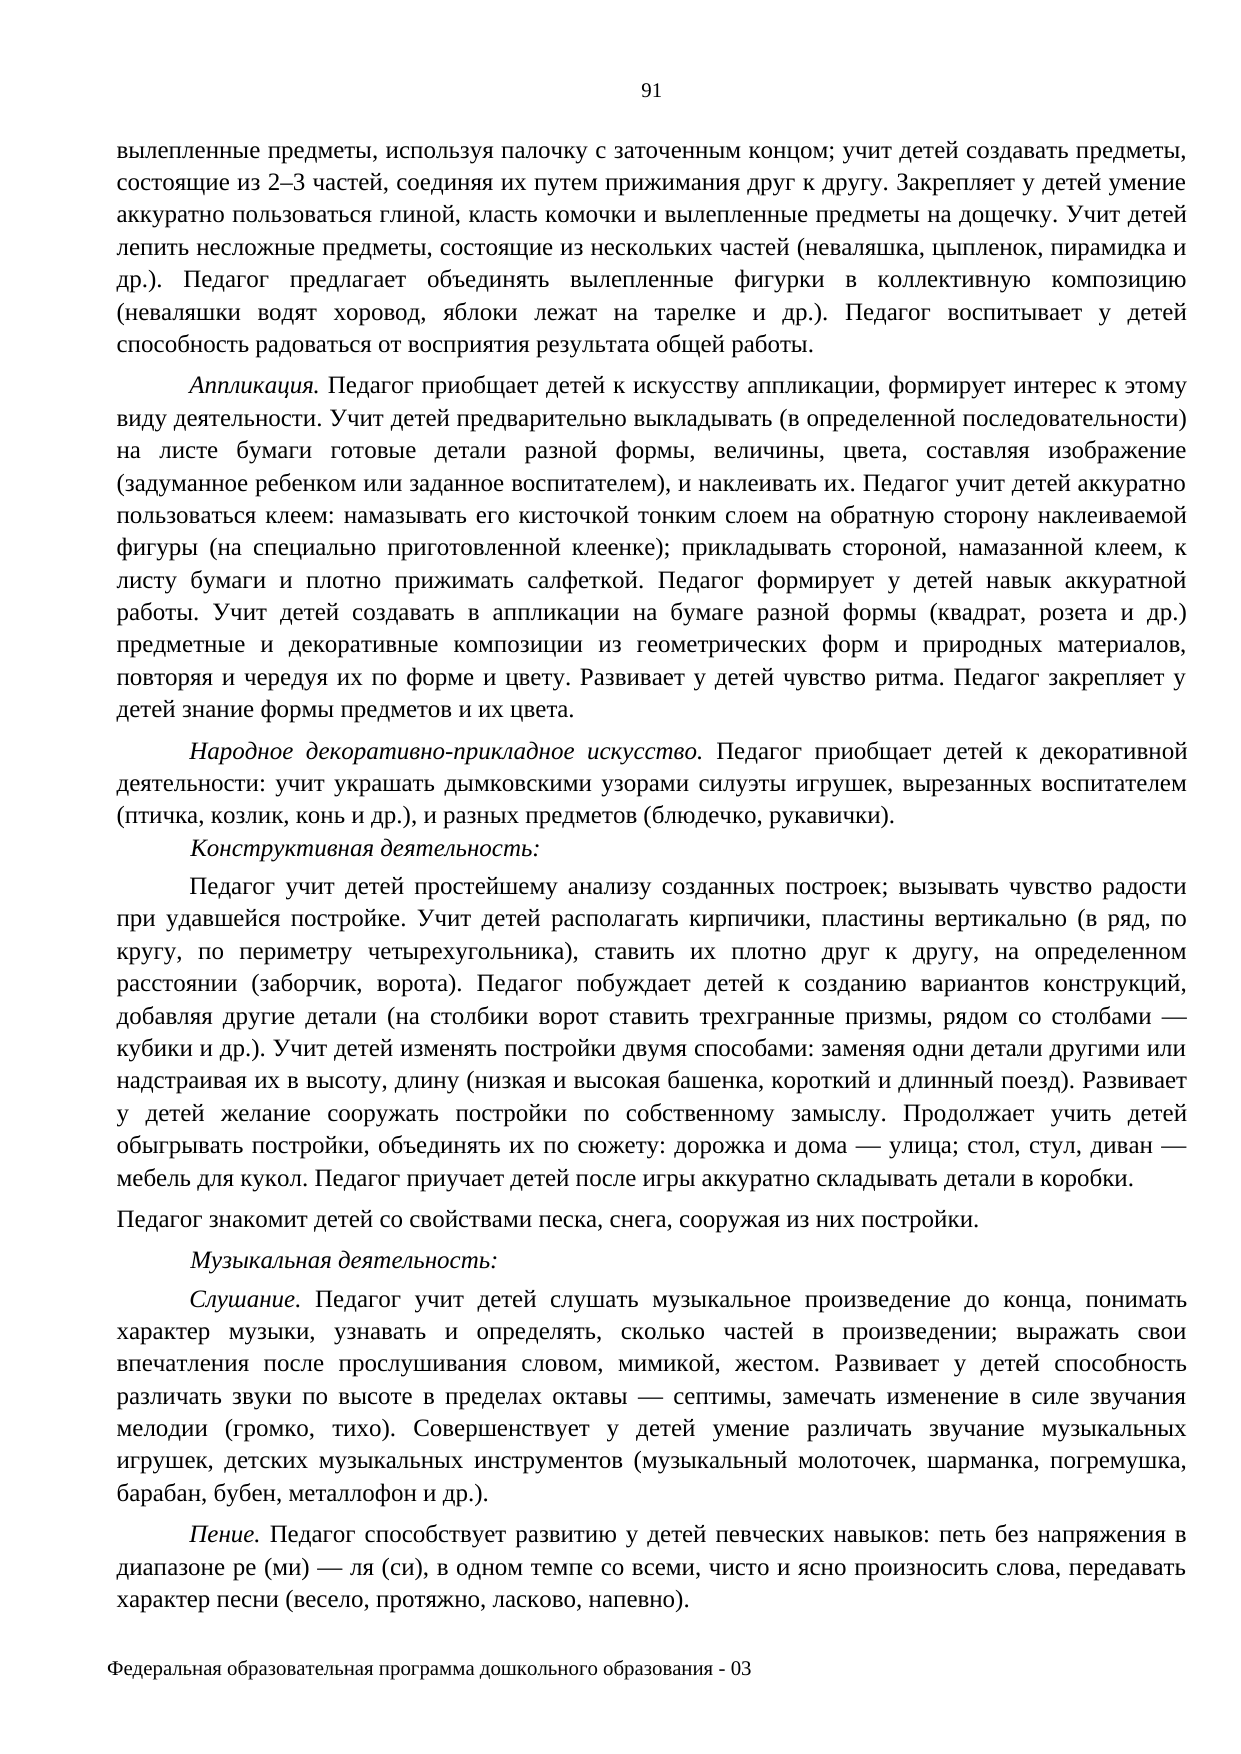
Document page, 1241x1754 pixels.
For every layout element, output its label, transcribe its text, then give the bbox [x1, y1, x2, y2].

text Народное декоративно-прикладное искусство. Педагог приобщает детей к декоративной деятельности: учит украшать дымковскими узорами силуэты игрушек, вырезанных воспитателем (птичка, козлик, конь и др.), и разных предметов (блюдечко, рукавички). [116, 736, 1188, 829]
text Педагог знакомит детей со свойствами песка, снега, сооружая из них постройки. [116, 1204, 1196, 1233]
text Педагог учит детей простейшему анализу созданных построек; вызывать чувство радости при удавшейся постройке. Учит детей располагать кирпичики, пластины вертикально (в ряд, по кругу, по периметру четырехугольника), ставить их плотно друг к другу, на определенном расстоянии (заборчик, ворота). Педагог побуждает детей к созданию вариантов конструкций, добавляя другие детали (на столбики ворот ставить трехгранные призмы, рядом со столбами — кубики и др.). Учит детей изменять постройки двумя способами: заменяя одни детали другими или надстраивая их в высоту, длину (низкая и высокая башенка, короткий и длинный поезд). Развивает у детей желание сооружать постройки по собственному замыслу. Продолжает учить детей обыгрывать постройки, объединять их по сюжету: дорожка и дома — улица; стол, стул, диван — мебель для кукол. Педагог приучает детей после игры аккуратно складывать детали в коробки. [116, 871, 1188, 1191]
text Музыкальная деятельность: [190, 1245, 1198, 1274]
text Конструктивная деятельность: [190, 833, 1198, 862]
text Аппликация. Педагог приобщает детей к искусству аппликации, формирует интерес к этому виду деятельности. Учит детей предварительно выкладывать (в определенной последовательности) на листе бумаги готовые детали разной формы, величины, цвета, составляя изображение (задуманное ребенком или заданное воспитателем), и наклеивать их. Педагог учит детей аккуратно пользоваться клеем: намазывать его кисточкой тонким слоем на обратную сторону наклеиваемой фигуры (на специально приготовленной клеенке); прикладывать стороной, намазанной клеем, к листу бумаги и плотно прижимать салфеткой. Педагог формирует у детей навык аккуратной работы. Учит детей создавать в аппликации на бумаге разной формы (квадрат, розета и др.) предметные и декоративные композиции из геометрических форм и природных материалов, повторяя и чередуя их по форме и цвету. Развивает у детей чувство ритма. Педагог закрепляет у детей знание формы предметов и их цвета. [116, 370, 1188, 723]
text Пение. Педагог способствует развитию у детей певческих навыков: петь без напряжения в диапазоне ре (ми) — ля (си), в одном темпе со всеми, чисто и ясно произносить слова, передавать характер песни (весело, протяжно, ласково, напевно). [116, 1519, 1188, 1613]
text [116, 135, 1188, 358]
text Слушание. Педагог учит детей слушать музыкальное произведение до конца, понимать характер музыки, узнавать и определять, сколько частей в произведении; выражать свои впечатления после прослушивания словом, мимикой, жестом. Развивает у детей способность различать звуки по высоте в пределах октавы — септимы, замечать изменение в силе звучания мелодии (громко, тихо). Совершенствует у детей умение различать звучание музыкальных игрушек, детских музыкальных инструментов (музыкальный молоточек, шарманка, погремушка, барабан, бубен, металлофон и др.). [116, 1284, 1188, 1507]
